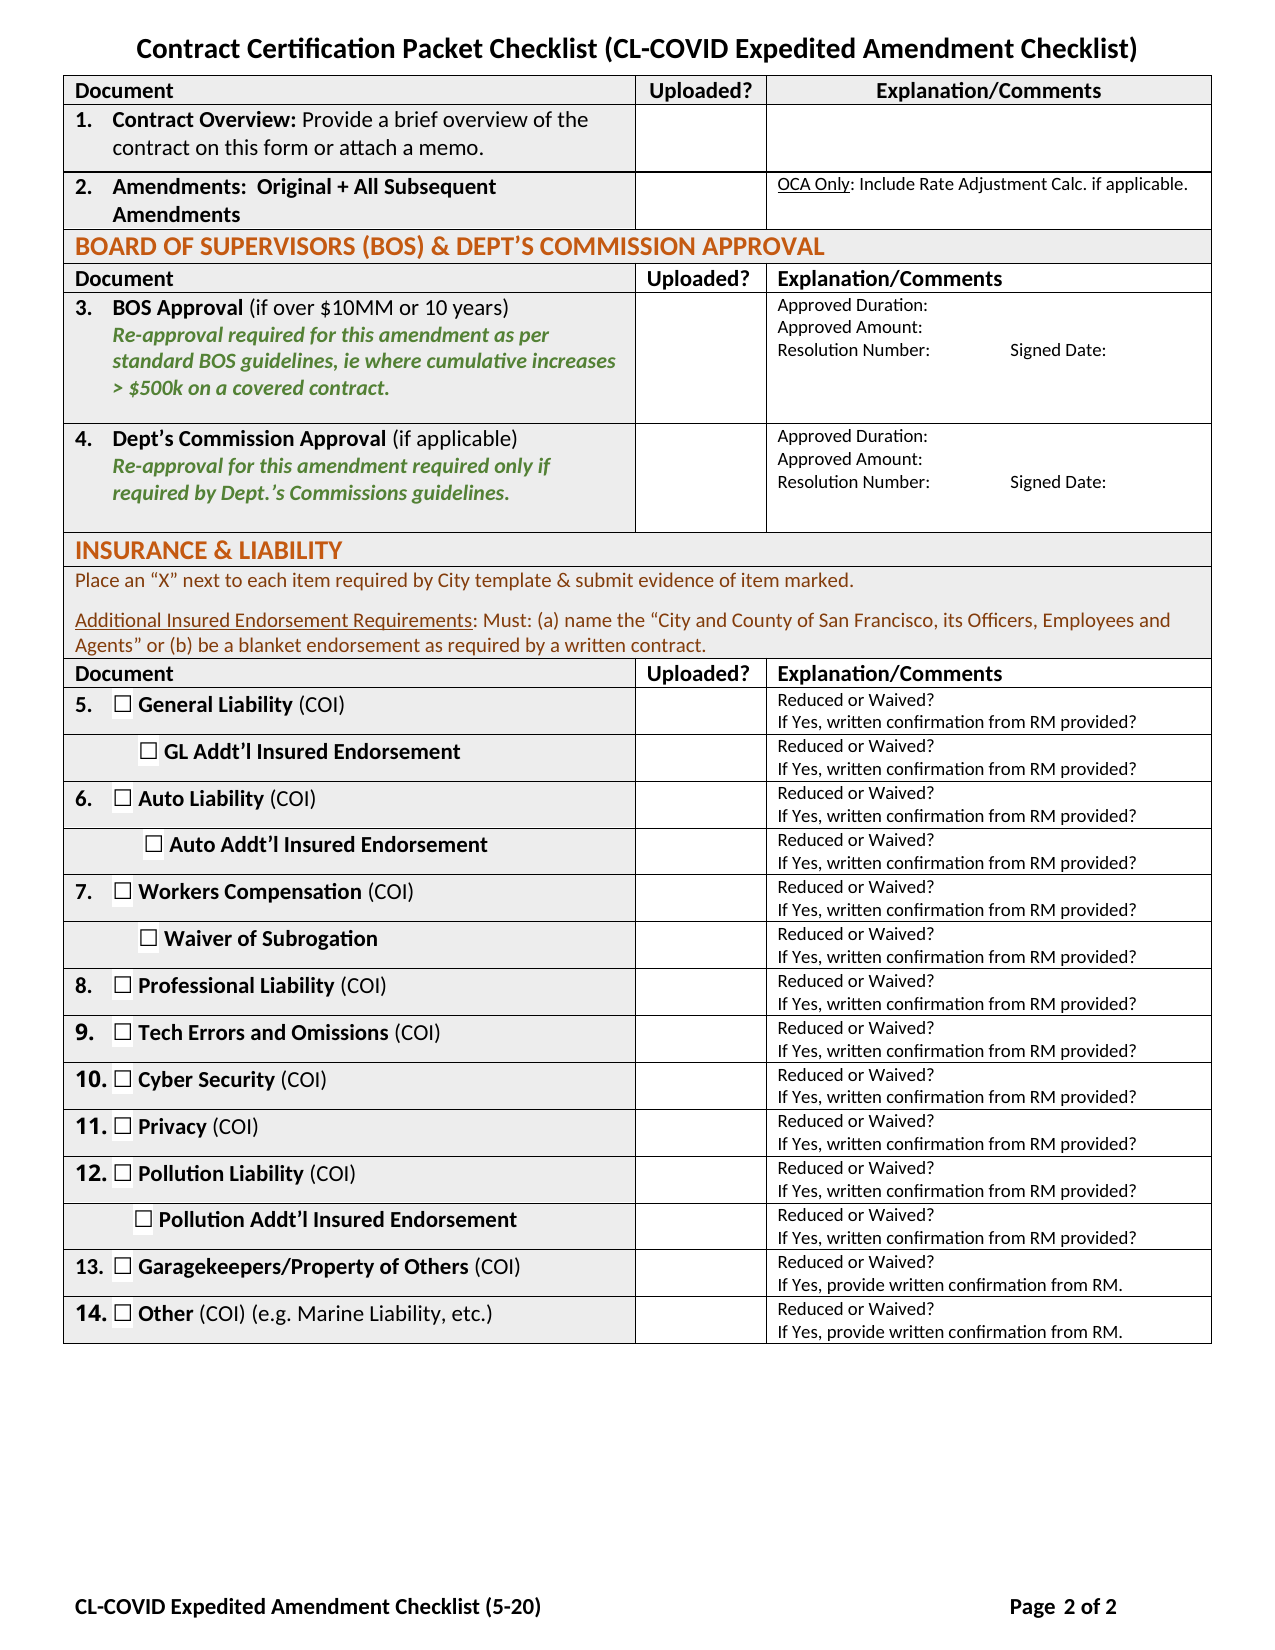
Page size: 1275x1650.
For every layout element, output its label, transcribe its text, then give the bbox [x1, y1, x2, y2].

table_cell General Liability (COI) [64, 688, 635, 734]
table_cell Contract Overview: Provide a brief overview of the contract on this form or attach a memo. [64, 105, 635, 171]
table_cell INSURANCE & LIABILITY [64, 533, 1211, 566]
table_cell Reduced or Waived? If Yes, written confirmation from RM provided? [767, 735, 1211, 781]
table_cell Board of Supervisors (BOS) & DEPT’S Commission Approval [64, 230, 1211, 263]
table_cell Reduced or Waived? If Yes, written confirmation from RM provided? [767, 875, 1211, 921]
table_cell Document [64, 659, 635, 687]
table_cell [636, 1297, 766, 1343]
table_cell Auto Addt’l Insured Endorsement [64, 829, 635, 874]
table_cell Reduced or Waived? If Yes, written confirmation from RM provided? [767, 829, 1211, 874]
table_cell Reduced or Waived? If Yes, written confirmation from RM provided? [767, 969, 1211, 1015]
table_cell Dept’s Commission Approval (if applicable) Re-approval for this amendment required only if required by Dept.’s Commissions guidelines. [64, 424, 635, 532]
table_cell GL Addt’l Insured Endorsement [64, 735, 635, 781]
table_cell Explanation/Comments [767, 76, 1211, 104]
table_cell [767, 105, 1211, 171]
table_cell Uploaded? [636, 76, 766, 104]
table_cell Privacy (COI) [64, 1110, 635, 1156]
table_cell Reduced or Waived? If Yes, provide written confirmation from RM. [767, 1250, 1211, 1296]
table_cell [636, 688, 766, 734]
table_cell [636, 875, 766, 921]
table_cell Reduced or Waived? If Yes, written confirmation from RM provided? [767, 1110, 1211, 1156]
table_cell Reduced or Waived? If Yes, written confirmation from RM provided? [767, 1016, 1211, 1062]
table_cell Reduced or Waived? If Yes, written confirmation from RM provided? [767, 1204, 1211, 1249]
table_cell [636, 293, 766, 423]
table_cell Approved Duration: Approved Amount: Resolution Number: Signed Date: [767, 293, 1211, 423]
table_cell [636, 782, 766, 827]
table_cell Tech Errors and Omissions (COI) [64, 1016, 635, 1062]
table_cell [636, 1110, 766, 1156]
table_cell Explanation/Comments [767, 659, 1211, 687]
table_cell [636, 1063, 766, 1109]
table_cell Reduced or Waived? If Yes, written confirmation from RM provided? [767, 1063, 1211, 1109]
table_cell [636, 424, 766, 532]
table_cell OCA Only: Include Rate Adjustment Calc. if applicable. [767, 173, 1211, 228]
table_cell [636, 1250, 766, 1296]
table_cell Garagekeepers/Property of Others (COI) [64, 1250, 635, 1296]
table_cell Pollution Addt’l Insured Endorsement [64, 1204, 635, 1249]
table_cell Waiver of Subrogation [64, 922, 635, 968]
table_cell Reduced or Waived? If Yes, written confirmation from RM provided? [767, 1157, 1211, 1202]
table_cell Document [64, 264, 635, 292]
table_cell [636, 735, 766, 781]
table_cell Reduced or Waived? If Yes, written confirmation from RM provided? [767, 688, 1211, 734]
table_cell [636, 1157, 766, 1202]
table_cell Place an “X” next to each item required by City template & submit evidence of item marked. Additional Insured Endorsement Requirements: Must: (a) name the “City and County of San Francisco, its Officers, Employees and Agents” or (b) be a blanket endorsement as required by a written contract. [64, 567, 1211, 658]
table_cell Workers Compensation (COI) [64, 875, 635, 921]
table_cell Approved Duration: Approved Amount: Resolution Number: Signed Date: [767, 424, 1211, 532]
table_cell Uploaded? [636, 659, 766, 687]
table_cell BOS Approval (if over $10MM or 10 years) Re-approval required for this amendment as per standard BOS guidelines, ie where cumulative increases > $500k on a covered contract. [64, 293, 635, 423]
table_cell Document [64, 76, 635, 104]
table_cell [636, 173, 766, 228]
table_cell Reduced or Waived? If Yes, provide written confirmation from RM. [767, 1297, 1211, 1343]
table_cell [636, 1016, 766, 1062]
table_cell [636, 829, 766, 874]
table_cell Amendments: Original + All Subsequent Amendments [64, 173, 635, 228]
table_cell Reduced or Waived? If Yes, written confirmation from RM provided? [767, 782, 1211, 827]
table_cell Professional Liability (COI) [64, 969, 635, 1015]
table_cell [636, 969, 766, 1015]
table_cell Pollution Liability (COI) [64, 1157, 635, 1202]
table_cell [636, 105, 766, 171]
table_cell Reduced or Waived? If Yes, written confirmation from RM provided? [767, 922, 1211, 968]
table_cell Other (COI) (e.g. Marine Liability, etc.) [64, 1297, 635, 1343]
table_cell [636, 922, 766, 968]
table_cell Uploaded? [636, 264, 766, 292]
table_cell Cyber Security (COI) [64, 1063, 635, 1109]
table_cell Explanation/Comments [767, 264, 1211, 292]
table_cell [636, 1204, 766, 1249]
table_cell Auto Liability (COI) [64, 782, 635, 827]
